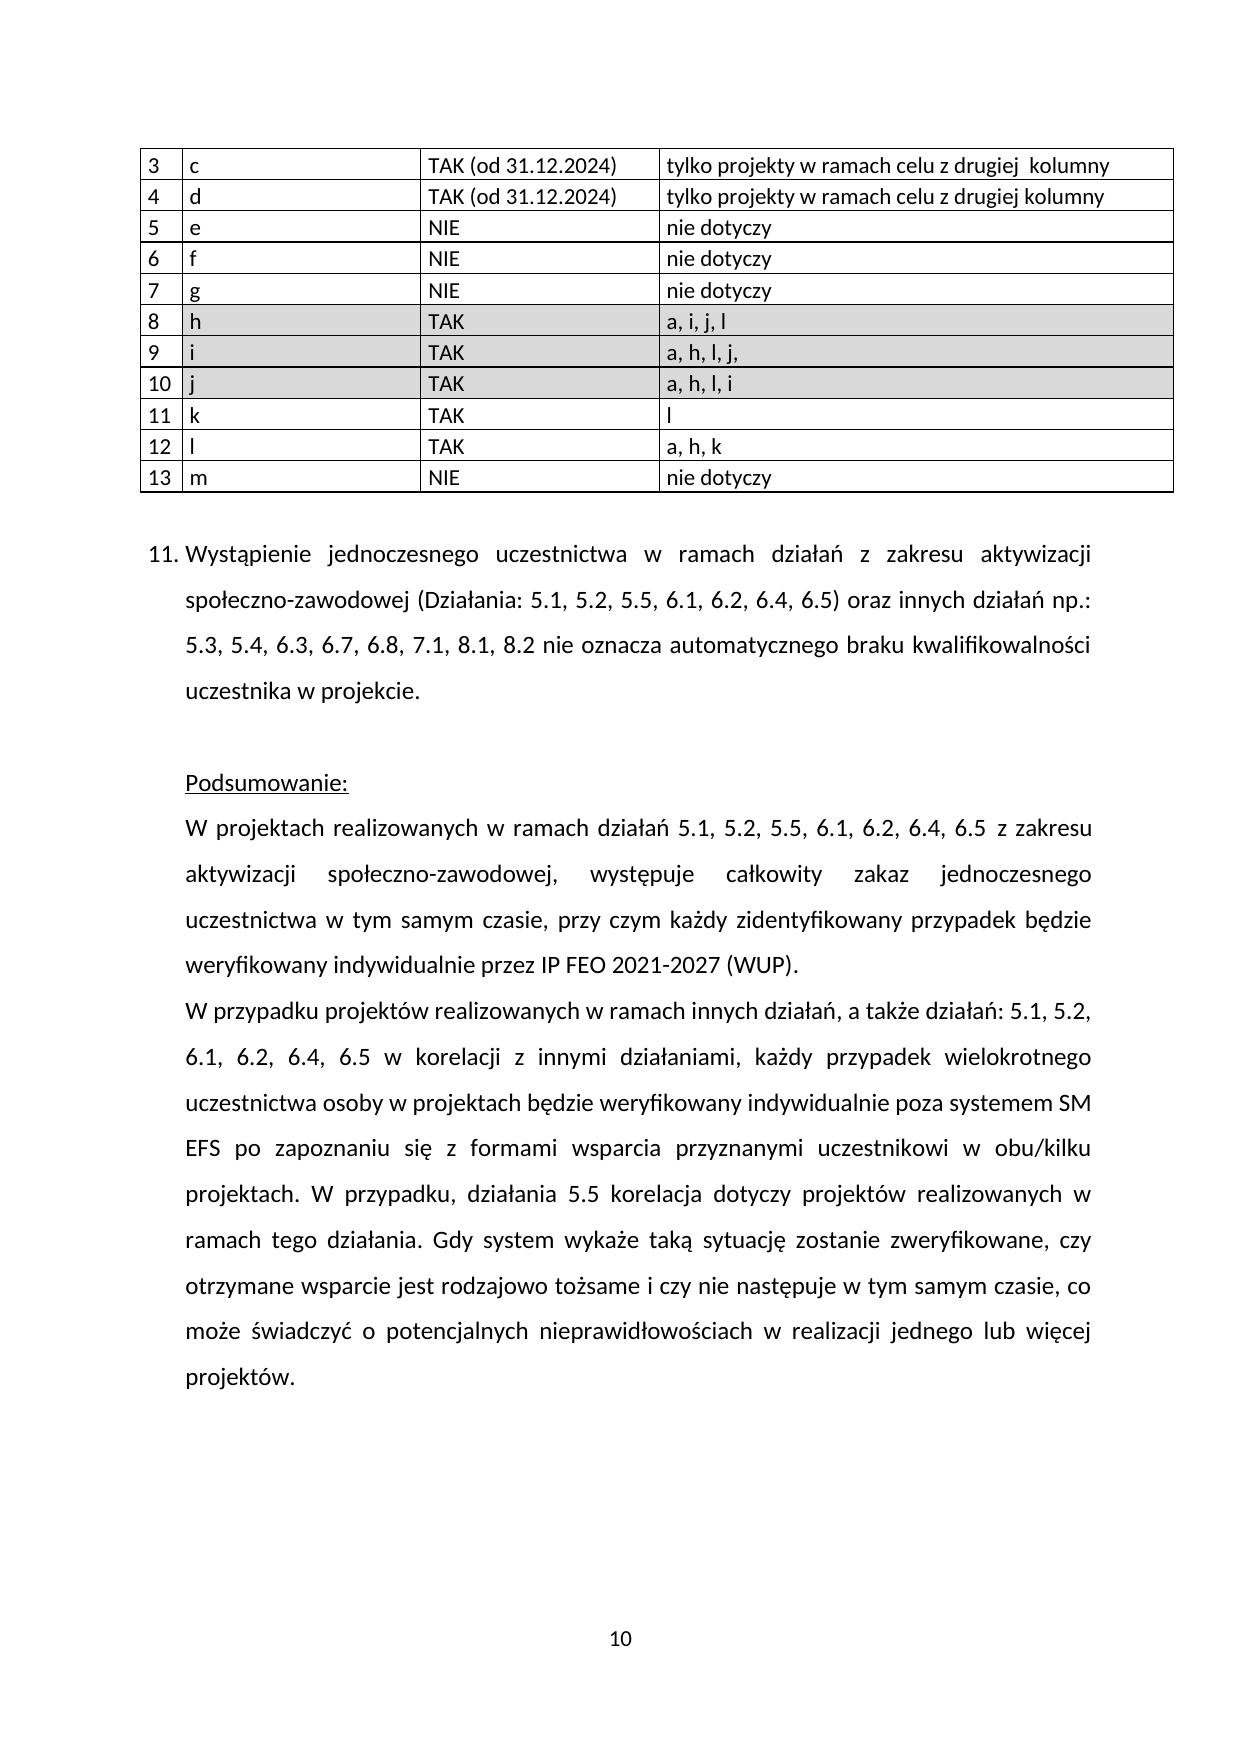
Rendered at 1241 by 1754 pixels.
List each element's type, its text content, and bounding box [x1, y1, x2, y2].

table_cell e [183, 211, 420, 241]
table_cell nie dotyczy [660, 274, 1173, 304]
table_cell TAK [421, 305, 659, 335]
table_cell NIE [421, 274, 659, 304]
table_cell TAK [421, 368, 659, 398]
table_cell c [183, 149, 420, 179]
table_cell j [183, 368, 420, 398]
table_cell a, h, l, i [660, 368, 1173, 398]
table_cell NIE [421, 243, 659, 273]
table_cell tylko projekty w ramach celu z drugiej kolumny [660, 180, 1173, 210]
table_cell NIE [421, 211, 659, 241]
table_cell TAK [421, 399, 659, 429]
table_cell l [660, 399, 1173, 429]
list Wystąpienie jednoczesnego uczestnictwa w ramach działań z zakresu aktywizacji społeczno-zawodowej (Działania: 5.1, 5.2, 5.5, 6.1, 6.2, 6.4, 6.5) oraz innych działań np.: 5.3, 5.4, 6.3, 6.7, 6.8, 7.1, 8.1, 8.2 nie oznacza automatycznego braku kwalifikowalności uczestnika w projekcie. [148, 538, 1093, 706]
table_cell a, h, k [660, 430, 1173, 460]
table_cell nie dotyczy [660, 211, 1173, 241]
table_cell f [183, 243, 420, 273]
table_cell d [183, 180, 420, 210]
table_cell 7 [141, 274, 182, 304]
table_cell 4 [141, 180, 182, 210]
table_cell 13 [141, 461, 182, 491]
table_cell 8 [141, 305, 182, 335]
table_cell 5 [141, 211, 182, 241]
table_cell 9 [141, 336, 182, 366]
table_cell 10 [141, 368, 182, 398]
table_cell TAK (od 31.12.2024) [421, 180, 659, 210]
table_cell h [183, 305, 420, 335]
table_cell TAK [421, 336, 659, 366]
table_cell 6 [141, 243, 182, 273]
table_cell g [183, 274, 420, 304]
table_cell 12 [141, 430, 182, 460]
table_cell nie dotyczy [660, 243, 1173, 273]
table_cell TAK [421, 430, 659, 460]
table_cell NIE [421, 461, 659, 491]
list Podsumowanie: [185, 767, 1093, 797]
table_cell l [183, 430, 420, 460]
table_cell 3 [141, 149, 182, 179]
table_cell a, h, l, j, [660, 336, 1173, 366]
table_cell a, i, j, l [660, 305, 1173, 335]
table_cell tylko projekty w ramach celu z drugiej kolumny [660, 149, 1173, 179]
list W projektach realizowanych w ramach działań 5.1, 5.2, 5.5, 6.1, 6.2, 6.4, 6.5 z zakresu aktywizacji społeczno-zawodowej, występuje całkowity zakaz jednoczesnego uczestnictwa w tym samym czasie, przy czym każdy zidentyfikowany przypadek będzie weryfikowany indywidualnie przez IP FEO 2021-2027 (WUP). [185, 812, 1093, 980]
table_cell TAK (od 31.12.2024) [421, 149, 659, 179]
table_cell k [183, 399, 420, 429]
table_cell nie dotyczy [660, 461, 1173, 491]
table_cell m [183, 461, 420, 491]
table_cell i [183, 336, 420, 366]
list W przypadku projektów realizowanych w ramach innych działań, a także działań: 5.1, 5.2, 6.1, 6.2, 6.4, 6.5 w korelacji z innymi działaniami, każdy przypadek wielokrotnego uczestnictwa osoby w projektach będzie weryfikowany indywidualnie poza systemem SM EFS po zapoznaniu się z formami wsparcia przyznanymi uczestnikowi w obu/kilku projektach. W przypadku, działania 5.5 korelacja dotyczy projektów realizowanych w ramach tego działania. Gdy system wykaże taką sytuację zostanie zweryfikowane, czy otrzymane wsparcie jest rodzajowo tożsame i czy nie następuje w tym samym czasie, co może świadczyć o potencjalnych nieprawidłowościach w realizacji jednego lub więcej projektów. [185, 995, 1093, 1392]
table_cell 11 [141, 399, 182, 429]
